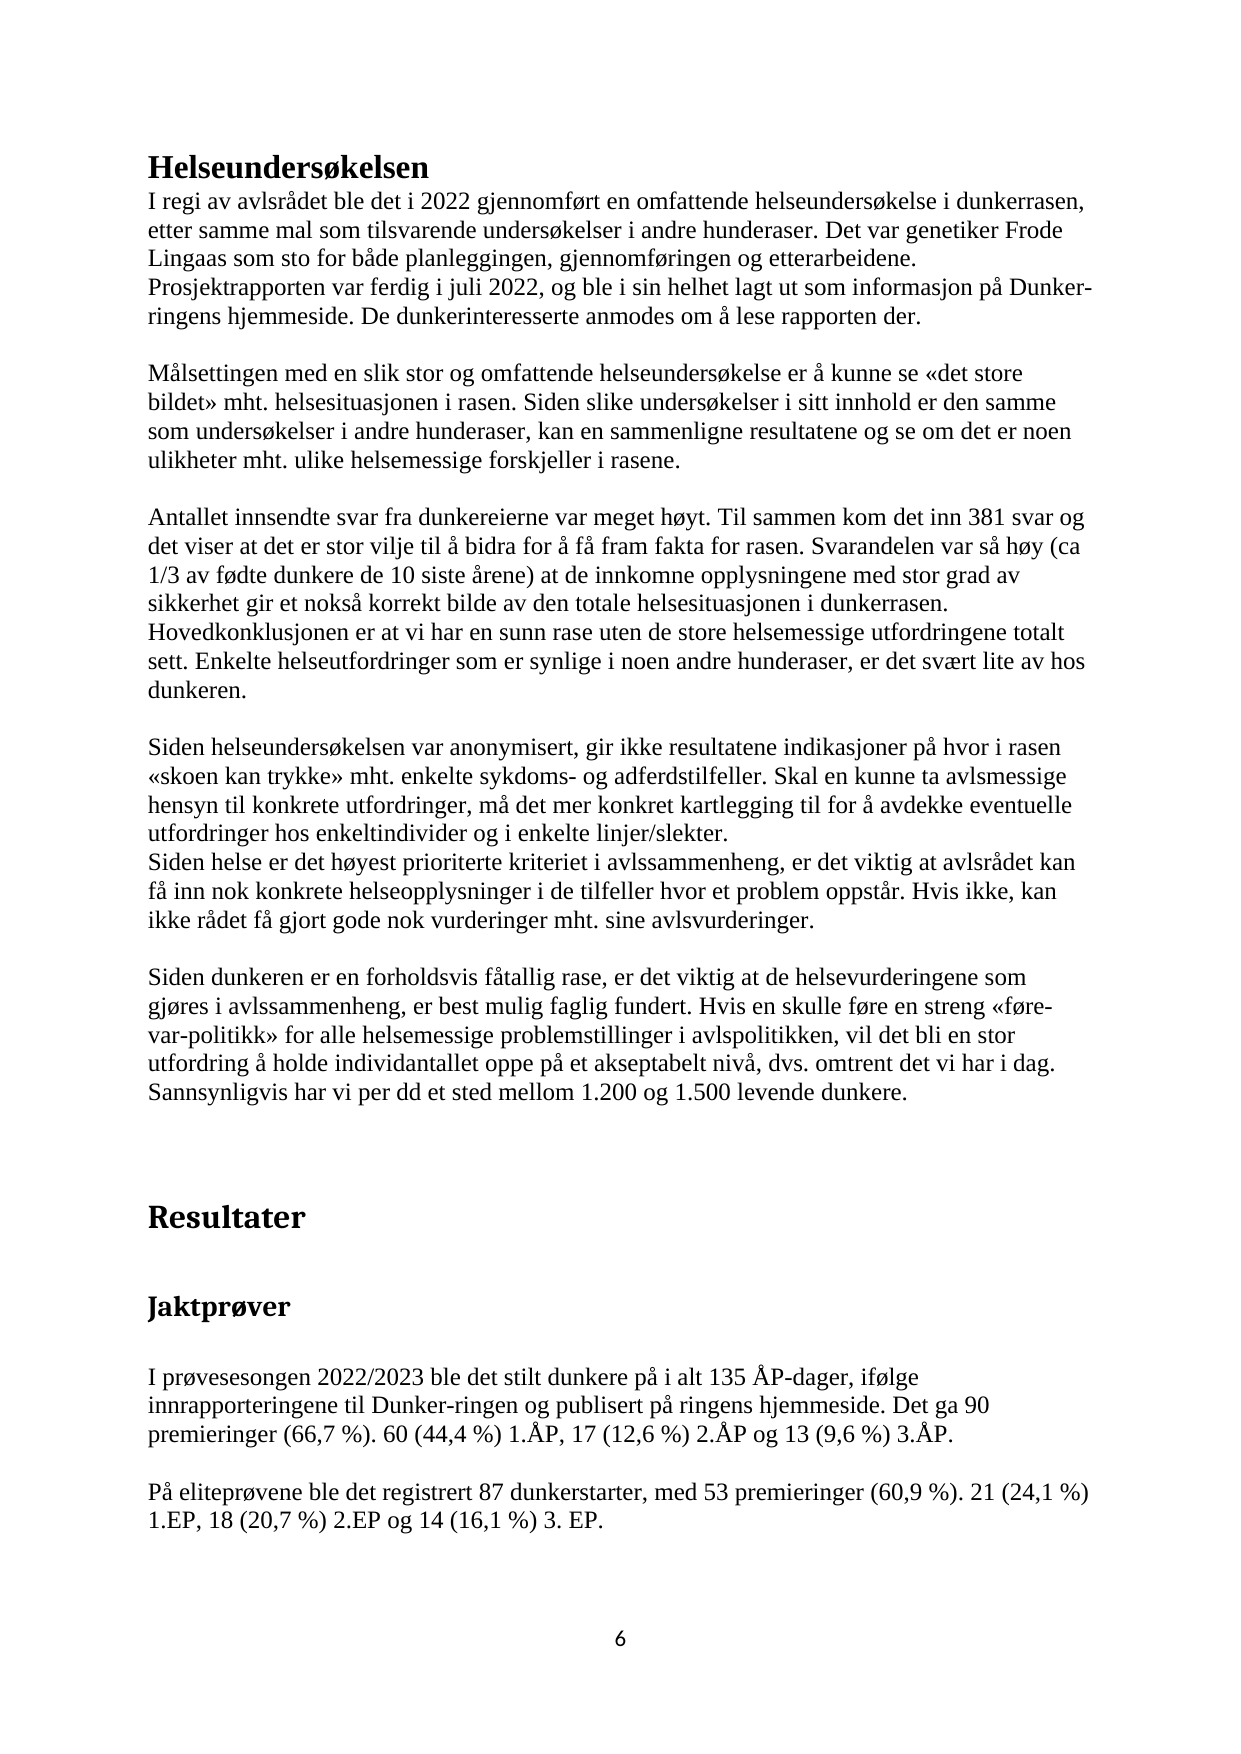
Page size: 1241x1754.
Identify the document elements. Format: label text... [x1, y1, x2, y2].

text Hovedkonklusjonen er at vi har en sunn rase uten de store helsemessige utfordringene totalt sett. Enkelte helseutfordringer som er synlige i noen andre hunderaser, er det svært lite av hos dunkeren. [148, 617, 1093, 703]
text Siden helseundersøkelsen var anonymisert, gir ikke resultatene indikasjoner på hvor i rasen «skoen kan trykke» mht. enkelte sykdoms- og adferdstilfeller. Skal en kunne ta avlsmessige hensyn til konkrete utfordringer, må det mer konkret kartlegging til for å avdekke eventuelle utfordringer hos enkeltindivider og i enkelte linjer/slekter. [148, 732, 1093, 847]
text Helseundersøkelsen [148, 148, 1093, 186]
text Målsettingen med en slik stor og omfattende helseundersøkelse er å kunne se «det store bildet» mht. helsesituasjonen i rasen. Siden slike undersøkelser i sitt innhold er den samme som undersøkelser i andre hunderaser, kan en sammenligne resultatene og se om det er noen ulikheter mht. ulike helsemessige forskjeller i rasene. [148, 358, 1093, 473]
subtitle Resultater [148, 1199, 1093, 1237]
text I regi av avlsrådet ble det i 2022 gjennomført en omfattende helseundersøkelse i dunkerrasen, etter samme mal som tilsvarende undersøkelser i andre hunderaser. Det var genetiker Frode Lingaas som sto for både planleggingen, gjennomføringen og etterarbeidene. Prosjektrapporten var ferdig i juli 2022, og ble i sin helhet lagt ut som informasjon på Dunker-ringens hjemmeside. De dunkerinteresserte anmodes om å lese rapporten der. [148, 186, 1093, 330]
text Siden dunkeren er en forholdsvis fåtallig rase, er det viktig at de helsevurderingene som gjøres i avlssammenheng, er best mulig faglig fundert. Hvis en skulle føre en streng «føre-var-politikk» for alle helsemessige problemstillinger i avlspolitikken, vil det bli en stor utfordring å holde individantallet oppe på et akseptabelt nivå, dvs. omtrent det vi har i dag. Sannsynligvis har vi per dd et sted mellom 1.200 og 1.500 levende dunkere. [148, 962, 1093, 1106]
text Antallet innsendte svar fra dunkereierne var meget høyt. Til sammen kom det inn 381 svar og det viser at det er stor vilje til å bidra for å få fram fakta for rasen. Svarandelen var så høy (ca 1/3 av fødte dunkere de 10 siste årene) at de innkomne opplysningene med stor grad av sikkerhet gir et nokså korrekt bilde av den totale helsesituasjonen i dunkerrasen. [148, 502, 1093, 617]
text Siden helse er det høyest prioriterte kriteriet i avlssammenheng, er det viktig at avlsrådet kan få inn nok konkrete helseopplysninger i de tilfeller hvor et problem oppstår. Hvis ikke, kan ikke rådet få gjort gode nok vurderinger mht. sine avlsvurderinger. [148, 847, 1093, 933]
text På eliteprøvene ble det registrert 87 dunkerstarter, med 53 premieringer (60,9 %). 21 (24,1 %) 1.EP, 18 (20,7 %) 2.EP og 14 (16,1 %) 3. EP. [148, 1477, 1093, 1534]
text I prøvesesongen 2022/2023 ble det stilt dunkere på i alt 135 ÅP-dager, ifølge innrapporteringene til Dunker-ringen og publisert på ringens hjemmeside. Det ga 90 premieringer (66,7 %). 60 (44,4 %) 1.ÅP, 17 (12,6 %) 2.ÅP og 13 (9,6 %) 3.ÅP. [148, 1362, 1093, 1448]
subtitle Jaktprøver [148, 1290, 1093, 1323]
